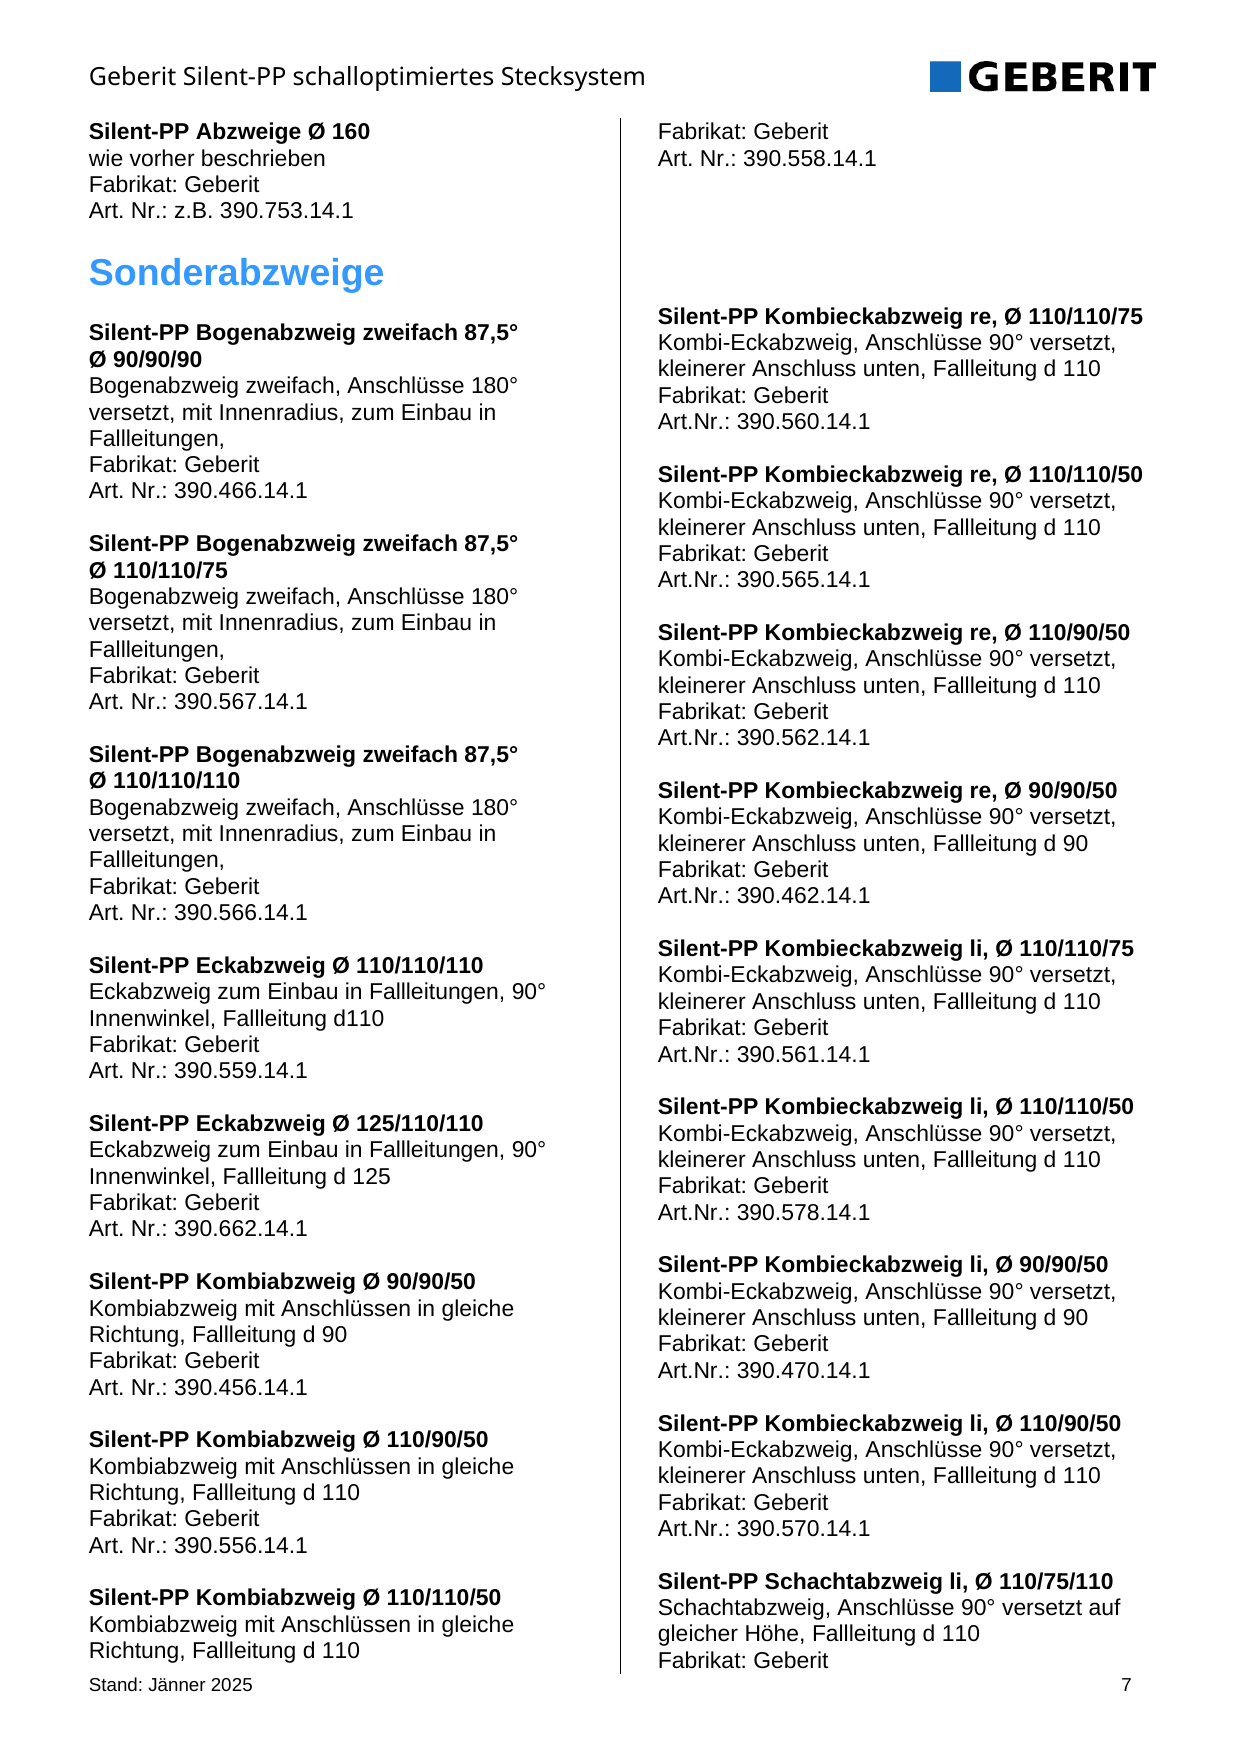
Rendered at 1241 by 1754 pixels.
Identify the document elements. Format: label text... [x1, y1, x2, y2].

text Art.Nr.: 390.560.14.1 [658, 408, 1152, 434]
text Art.Nr.: 390.462.14.1 [658, 882, 1152, 909]
text Silent-PP Kombieckabzweig re, Ø 110/110/50 [658, 461, 1152, 487]
text Eckabzweig zum Einbau in Fallleitungen, 90° Innenwinkel, Fallleitung d 125 [89, 1136, 583, 1189]
text Art.Nr.: 390.562.14.1 [658, 724, 1152, 751]
text Art. Nr.: 390.567.14.1 [89, 688, 583, 715]
text Schachtabzweig, Anschlüsse 90° versetzt auf gleicher Höhe, Fallleitung d 110 [658, 1594, 1152, 1647]
text Silent-PP Kombiabzweig Ø 110/90/50 [89, 1426, 583, 1453]
text Bogenabzweig zweifach, Anschlüsse 180° versetzt, mit Innenradius, zum Einbau in Fallleitungen, [89, 372, 583, 451]
text Kombi-Eckabzweig, Anschlüsse 90° versetzt, kleinerer Anschluss unten, Fallleitung d 90 [658, 803, 1152, 856]
text Fabrikat: Geberit [658, 1488, 1152, 1515]
picture [929, 60, 1159, 93]
text Art. Nr.: 390.566.14.1 [89, 899, 583, 926]
text Fabrikat: Geberit [658, 1330, 1152, 1357]
text Art. Nr.: 390.466.14.1 [89, 477, 583, 504]
text Ø 110/110/110 [89, 767, 583, 794]
text Silent-PP Kombieckabzweig li, Ø 110/110/75 [658, 935, 1152, 961]
text Silent-PP Bogenabzweig zweifach 87,5° [89, 741, 583, 767]
text Bogenabzweig zweifach, Anschlüsse 180° versetzt, mit Innenradius, zum Einbau in Fallleitungen, [89, 583, 583, 662]
text Kombiabzweig mit Anschlüssen in gleiche Richtung, Fallleitung d 110 [89, 1611, 583, 1663]
text Fabrikat: Geberit [89, 171, 583, 197]
text Fabrikat: Geberit [658, 540, 1152, 566]
text Silent-PP Kombieckabzweig re, Ø 90/90/50 [658, 777, 1152, 803]
text Art.Nr.: 390.570.14.1 [658, 1515, 1152, 1541]
text Art. Nr.: 390.558.14.1 [658, 144, 1152, 171]
text Silent-PP Bogenabzweig zweifach 87,5° [89, 319, 583, 346]
text Fabrikat: Geberit [89, 873, 583, 899]
text Silent-PP Eckabzweig Ø 110/110/110 [89, 952, 583, 978]
text Silent-PP Bogenabzweig zweifach 87,5° [89, 530, 583, 557]
text Silent-PP Kombieckabzweig li, Ø 90/90/50 [658, 1251, 1152, 1278]
subtitle Sonderabzweige [89, 250, 583, 293]
text Art.Nr.: 390.470.14.1 [658, 1357, 1152, 1383]
text Kombi-Eckabzweig, Anschlüsse 90° versetzt, kleinerer Anschluss unten, Fallleitung d 110 [658, 329, 1152, 382]
text Kombiabzweig mit Anschlüssen in gleiche Richtung, Fallleitung d 110 [89, 1453, 583, 1505]
text Fabrikat: Geberit [658, 382, 1152, 408]
text Fabrikat: Geberit [89, 1505, 583, 1532]
text Art. Nr.: z.B. 390.753.14.1 [89, 197, 583, 223]
text Silent-PP Schachtabzweig li, Ø 110/75/110 [658, 1568, 1152, 1594]
text Fabrikat: Geberit [658, 118, 1152, 144]
text Fabrikat: Geberit [89, 662, 583, 688]
text Fabrikat: Geberit [89, 1031, 583, 1057]
text Silent-PP Kombiabzweig Ø 110/110/50 [89, 1584, 583, 1611]
text Fabrikat: Geberit [658, 698, 1152, 724]
text Fabrikat: Geberit [658, 1172, 1152, 1199]
text Kombi-Eckabzweig, Anschlüsse 90° versetzt, kleinerer Anschluss unten, Fallleitung d 110 [658, 1119, 1152, 1172]
text Fabrikat: Geberit [658, 856, 1152, 882]
text Fabrikat: Geberit [89, 1189, 583, 1215]
text Ø 90/90/90 [89, 346, 583, 372]
text Silent-PP Eckabzweig Ø 125/110/110 [89, 1110, 583, 1136]
text Art.Nr.: 390.578.14.1 [658, 1199, 1152, 1225]
text Silent-PP Kombiabzweig Ø 90/90/50 [89, 1268, 583, 1294]
text Kombiabzweig mit Anschlüssen in gleiche Richtung, Fallleitung d 90 [89, 1294, 583, 1347]
text Ø 110/110/75 [89, 557, 583, 583]
text Art. Nr.: 390.556.14.1 [89, 1532, 583, 1558]
text Art. Nr.: 390.456.14.1 [89, 1373, 583, 1400]
text Eckabzweig zum Einbau in Fallleitungen, 90° Innenwinkel, Fallleitung d110 [89, 978, 583, 1031]
text Kombi-Eckabzweig, Anschlüsse 90° versetzt, kleinerer Anschluss unten, Fallleitung d 110 [658, 1436, 1152, 1488]
text Kombi-Eckabzweig, Anschlüsse 90° versetzt, kleinerer Anschluss unten, Fallleitung d 110 [658, 961, 1152, 1014]
text Bogenabzweig zweifach, Anschlüsse 180° versetzt, mit Innenradius, zum Einbau in Fallleitungen, [89, 794, 583, 873]
text Fabrikat: Geberit [658, 1014, 1152, 1041]
text Silent-PP Kombieckabzweig li, Ø 110/110/50 [658, 1093, 1152, 1119]
text Fabrikat: Geberit [89, 1347, 583, 1373]
text wie vorher beschrieben [89, 144, 583, 171]
text Art. Nr.: 390.662.14.1 [89, 1215, 583, 1242]
text Kombi-Eckabzweig, Anschlüsse 90° versetzt, kleinerer Anschluss unten, Fallleitung d 90 [658, 1278, 1152, 1330]
text Silent-PP Kombieckabzweig re, Ø 110/90/50 [658, 619, 1152, 645]
text Kombi-Eckabzweig, Anschlüsse 90° versetzt, kleinerer Anschluss unten, Fallleitung d 110 [658, 645, 1152, 698]
text Silent-PP Kombieckabzweig re, Ø 110/110/75 [658, 303, 1152, 329]
text Silent-PP Abzweige Ø 160 [89, 118, 583, 144]
text Kombi-Eckabzweig, Anschlüsse 90° versetzt, kleinerer Anschluss unten, Fallleitung d 110 [658, 487, 1152, 540]
text Art. Nr.: 390.559.14.1 [89, 1057, 583, 1084]
text Art.Nr.: 390.565.14.1 [658, 566, 1152, 592]
text Silent-PP Kombieckabzweig li, Ø 110/90/50 [658, 1409, 1152, 1436]
text Fabrikat: Geberit [89, 451, 583, 477]
text Fabrikat: Geberit [658, 1647, 1152, 1673]
text Art.Nr.: 390.561.14.1 [658, 1041, 1152, 1067]
